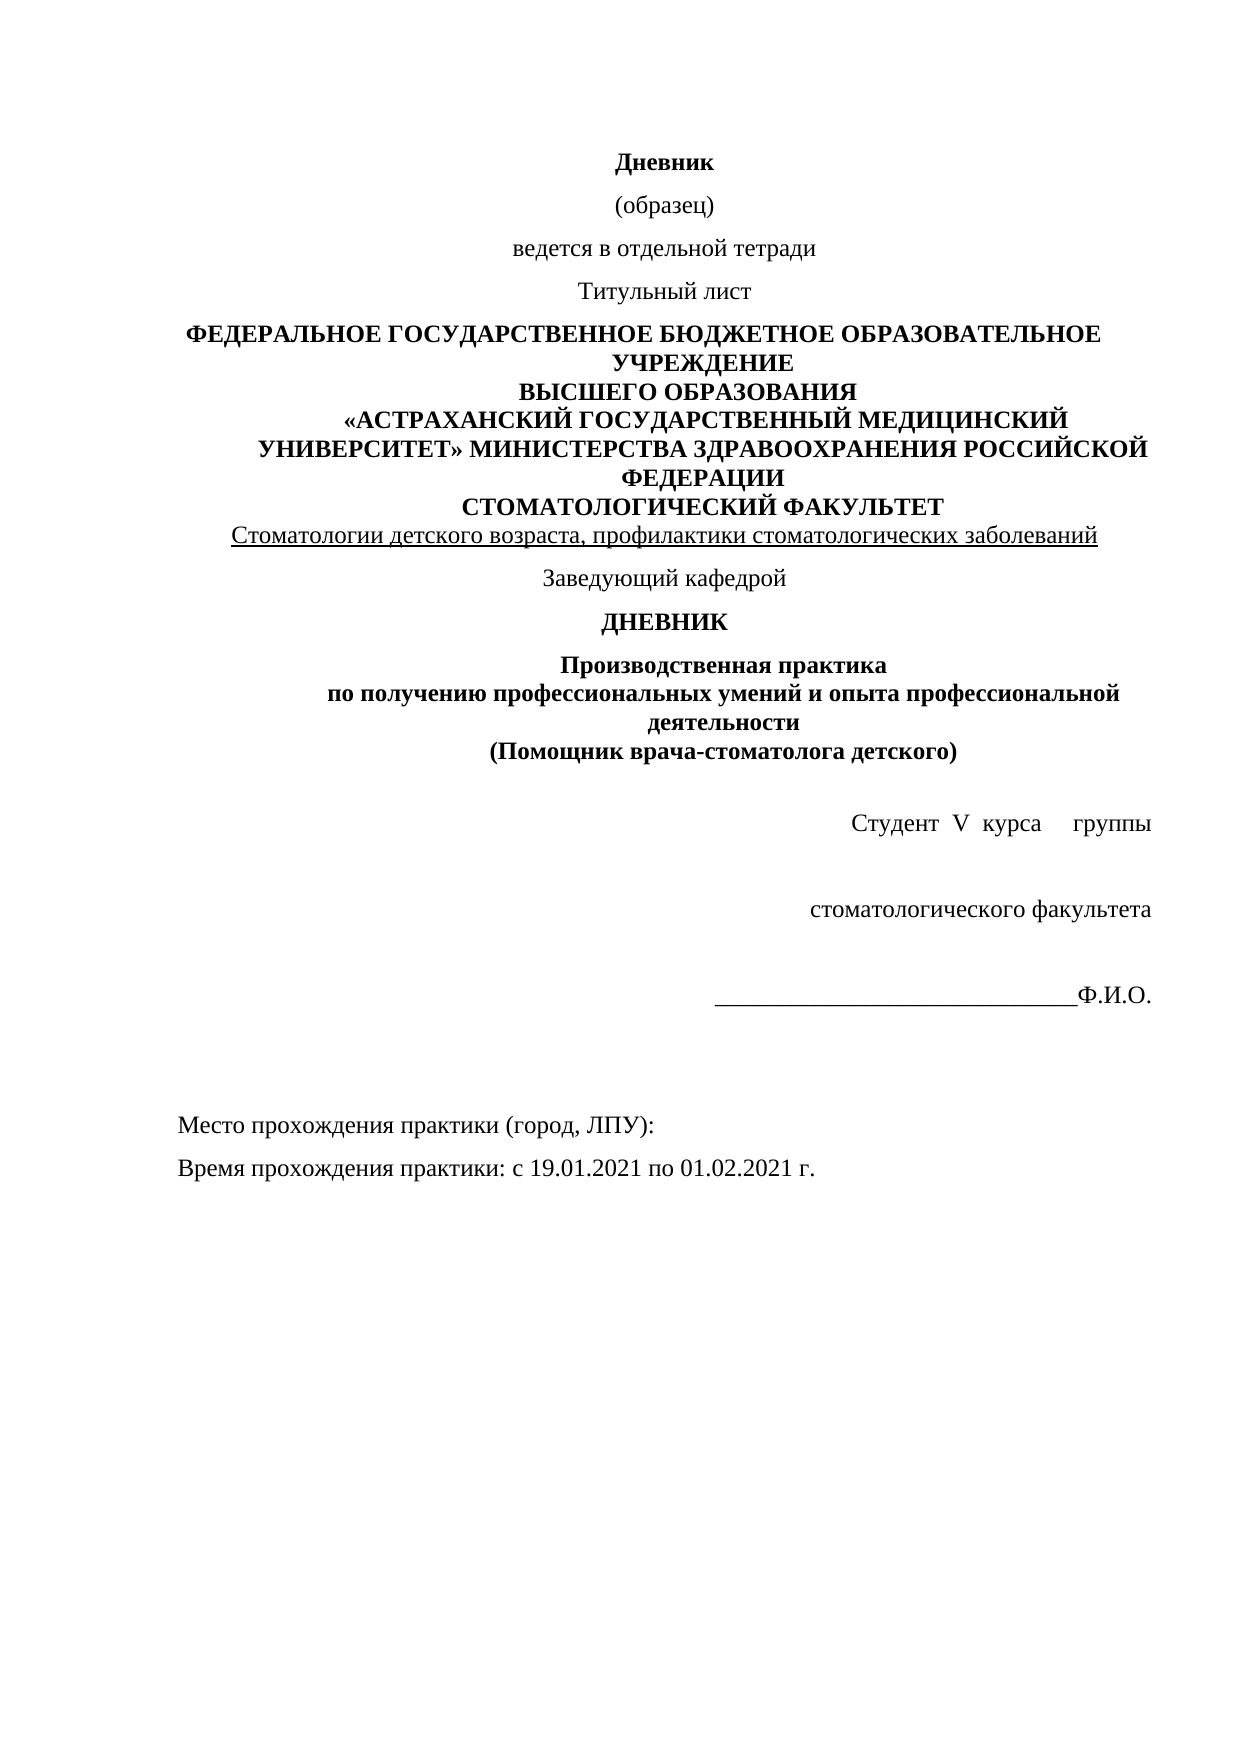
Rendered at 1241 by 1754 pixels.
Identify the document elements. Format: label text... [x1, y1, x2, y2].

text Дневник [177, 147, 1152, 175]
text Стоматологии детского возраста, профилактики стоматологических заболеваний Заведующий кафедрой [177, 520, 1152, 592]
text ВЫСШЕГО ОБРАЗОВАНИЯ [224, 377, 1152, 405]
text ДНЕВНИК [177, 607, 1152, 635]
text Титульный лист [177, 276, 1152, 305]
text (Помощник врача-стоматолога детского) [295, 736, 1152, 765]
text _____________________________Ф.И.О. [177, 980, 1152, 1009]
text ведется в отдельной тетради [177, 233, 1152, 262]
text стоматологического факультета [177, 894, 1152, 923]
text Производственная практика [295, 650, 1152, 678]
text Место прохождения практики (город, ЛПУ): [177, 1110, 1152, 1138]
text Время прохождения практики: с 19.01.2021 по 01.02.2021 г. [177, 1153, 1152, 1182]
text Студент V курса группы [177, 808, 1152, 837]
text ФЕДЕРАЛЬНОЕ ГОСУДАРСТВЕННОЕ БЮДЖЕТНОЕ ОБРАЗОВАТЕЛЬНОЕ УЧРЕЖДЕНИЕ [136, 319, 1152, 377]
text СТОМАТОЛОГИЧЕСКИЙ ФАКУЛЬТЕТ [254, 492, 1152, 520]
text по получению профессиональных умений и опыта профессиональной деятельности [295, 678, 1152, 736]
text (образец) [177, 190, 1152, 218]
text «АСТРАХАНСКИЙ ГОСУДАРСТВЕННЫЙ МЕДИЦИНСКИЙ УНИВЕРСИТЕТ» МИНИСТЕРСТВА ЗДРАВООХРАНЕНИЯ РОССИЙСКОЙ ФЕДЕРАЦИИ [254, 405, 1152, 492]
